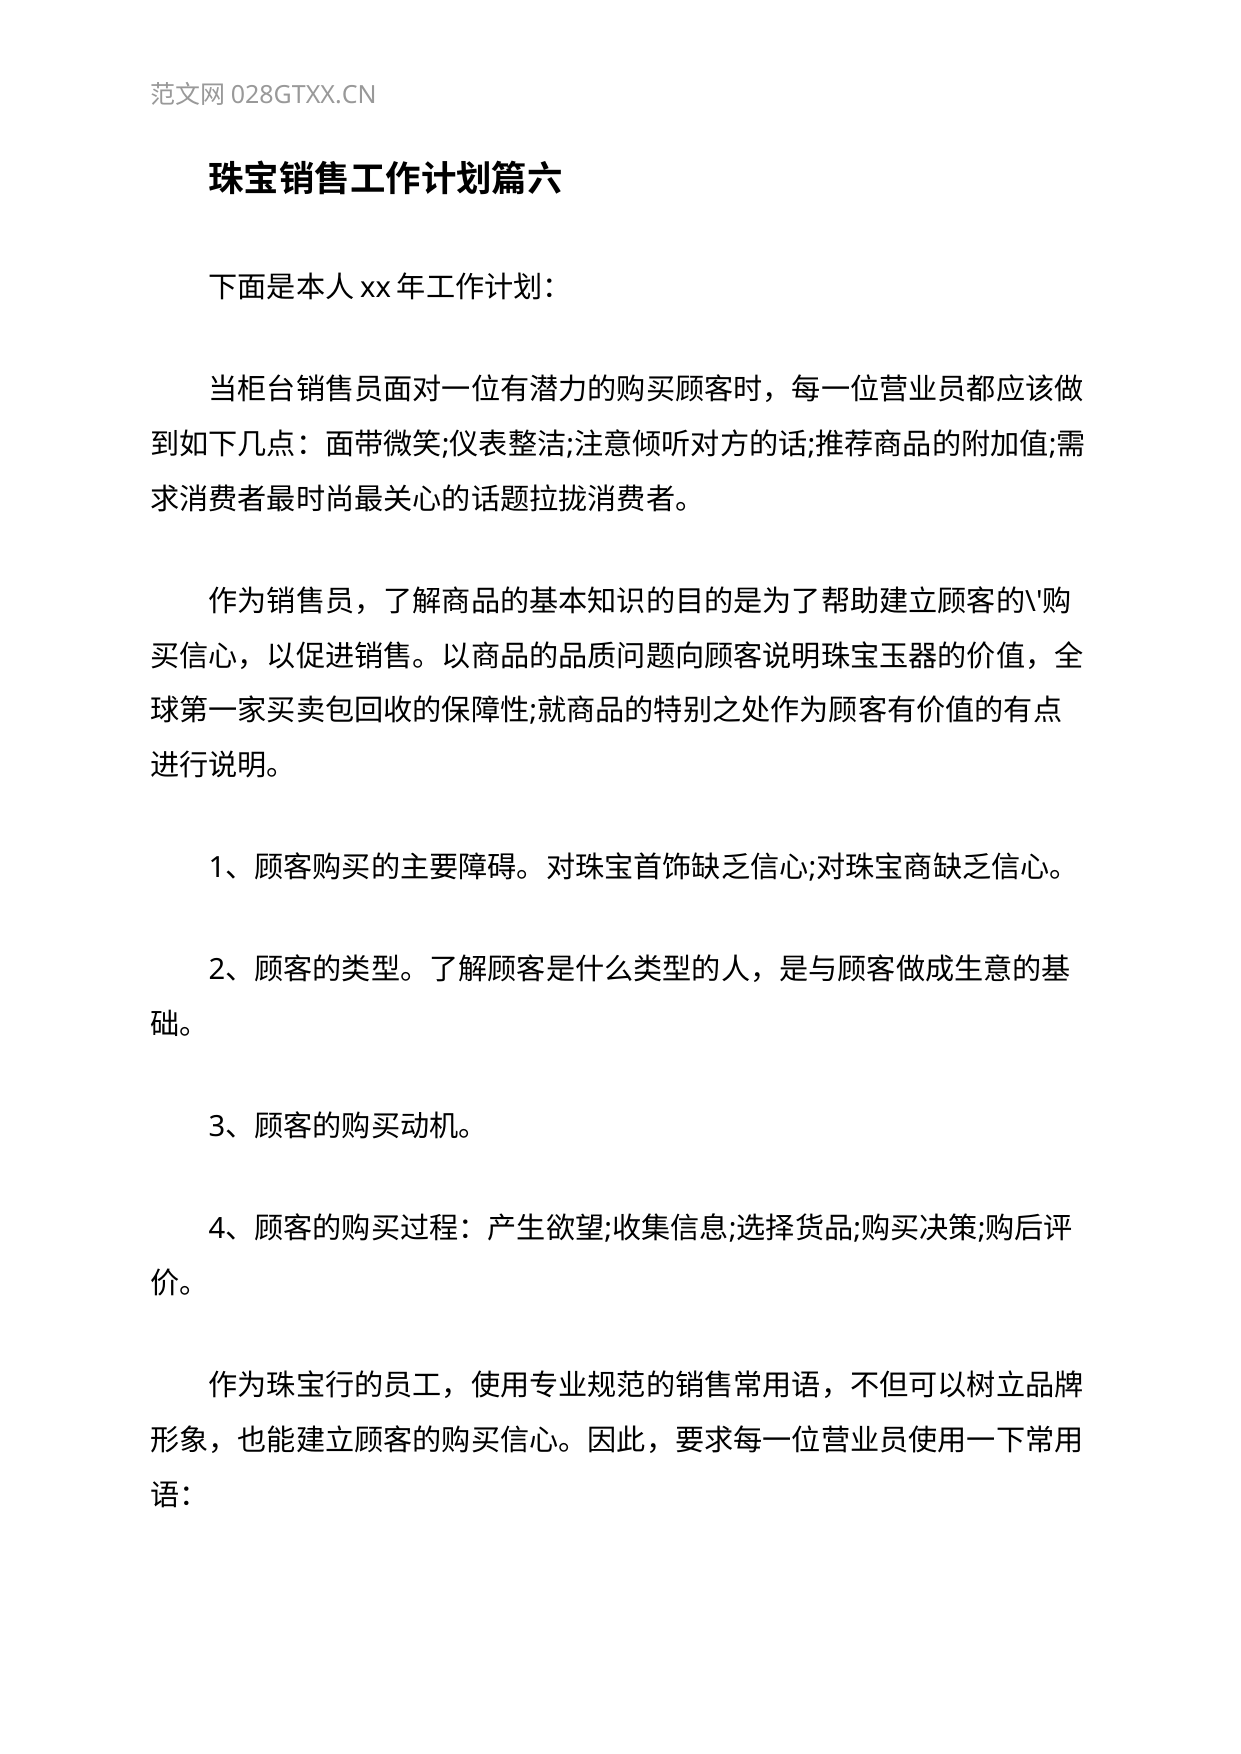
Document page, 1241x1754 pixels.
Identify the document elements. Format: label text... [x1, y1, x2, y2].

text 2、顾客的类型。了解顾客是什么类型的人，是与顾客做成生意的基础。 [150, 946, 1090, 1043]
text 珠宝销售工作计划篇六 [150, 150, 1090, 201]
text 4、顾客的购买过程：产生欲望;收集信息;选择货品;购买决策;购后评价。 [150, 1204, 1090, 1302]
text 当柜台销售员面对一位有潜力的购买顾客时，每一位营业员都应该做到如下几点：面带微笑;仪表整洁;注意倾听对方的话;推荐商品的附加值;需求消费者最时尚最关心的话题拉拢消费者。 [150, 365, 1090, 518]
text 作为珠宝行的员工，使用专业规范的销售常用语，不但可以树立品牌形象，也能建立顾客的购买信心。因此，要求每一位营业员使用一下常用语： [150, 1361, 1090, 1513]
text 作为销售员，了解商品的基本知识的目的是为了帮助建立顾客的\'购买信心，以促进销售。以商品的品质问题向顾客说明珠宝玉器的价值，全球第一家买卖包回收的保障性;就商品的特别之处作为顾客有价值的有点进行说明。 [150, 577, 1090, 784]
text 3、顾客的购买动机。 [150, 1102, 1090, 1145]
text 1、顾客购买的主要障碍。对珠宝首饰缺乏信心;对珠宝商缺乏信心。 [150, 844, 1090, 886]
text 下面是本人xx年工作计划： [150, 263, 1090, 306]
